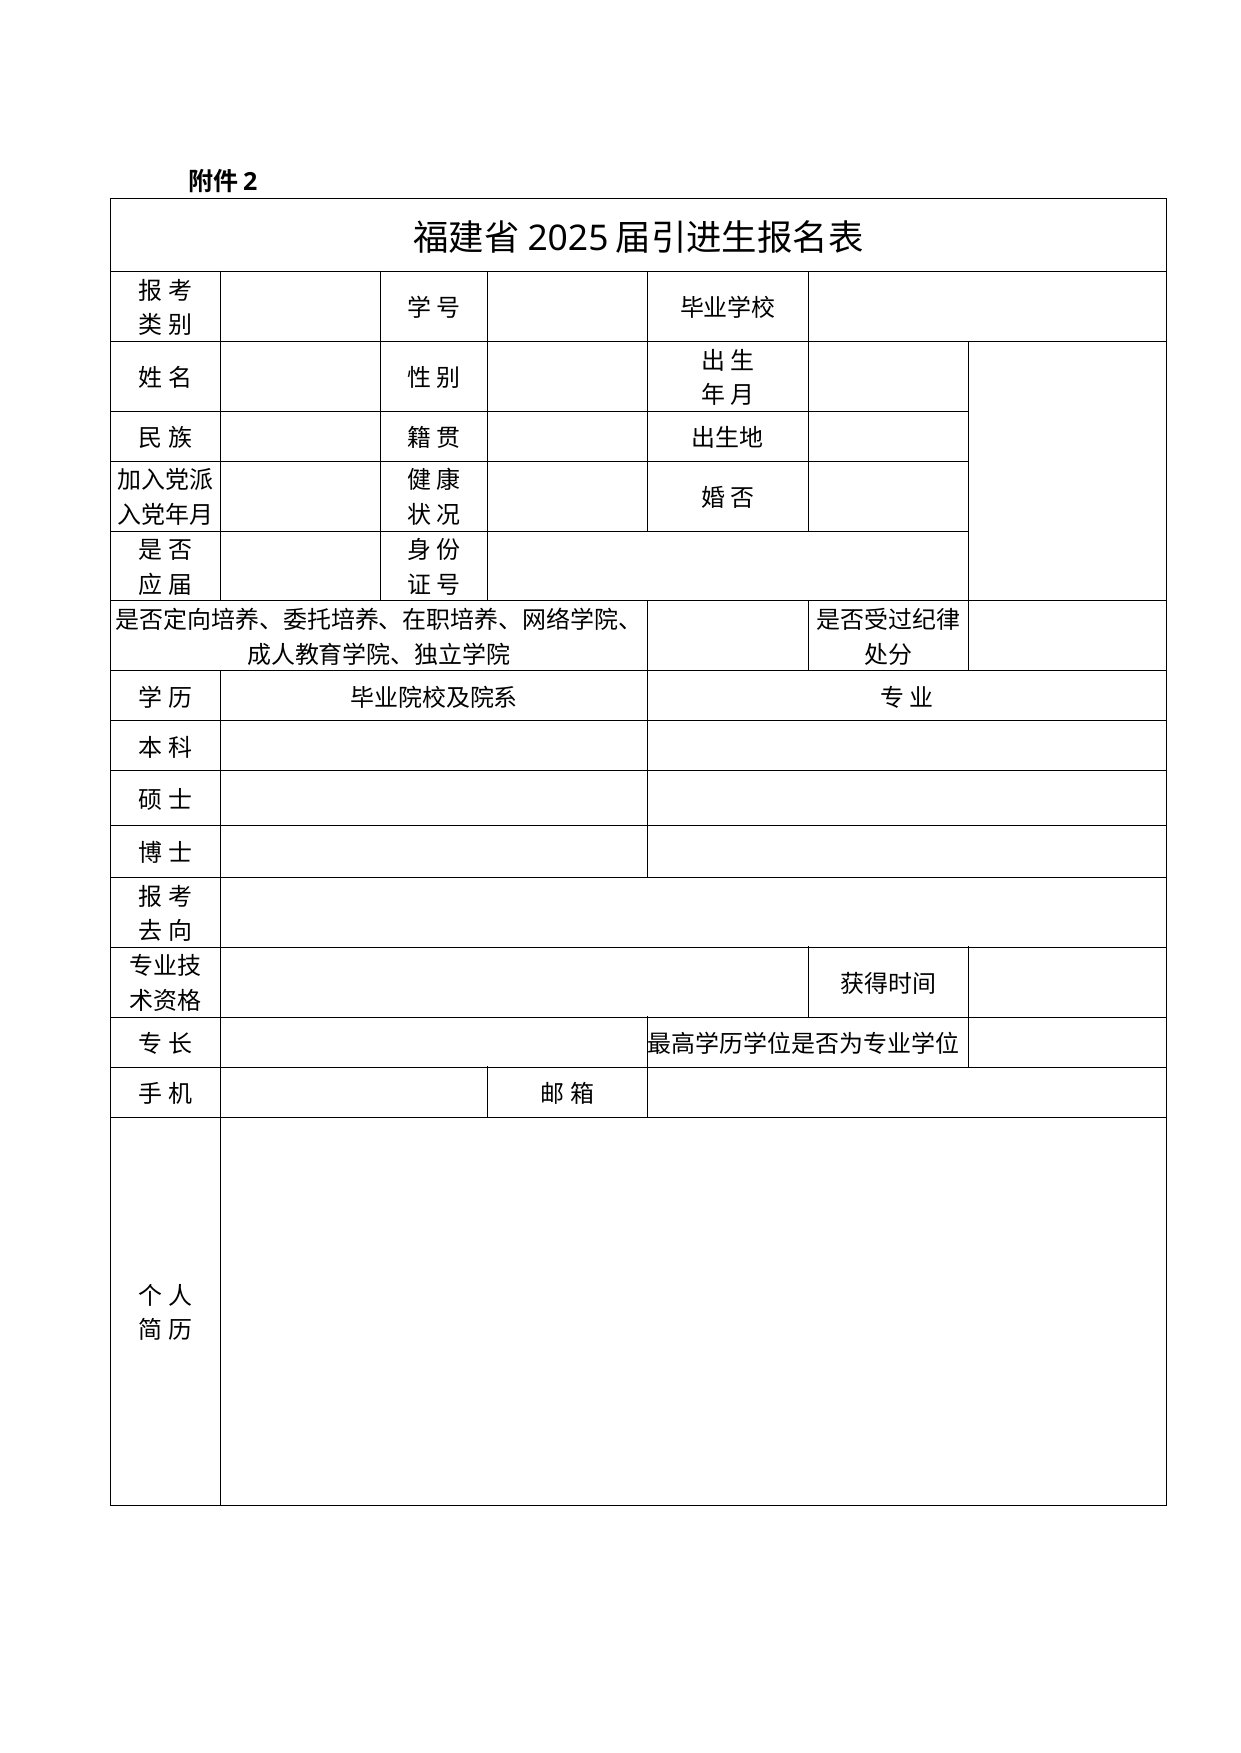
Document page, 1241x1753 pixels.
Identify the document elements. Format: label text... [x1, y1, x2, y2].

table_cell 专业技 术资格 [111, 948, 220, 1016]
table_cell 是否定向培养、委托培养、在职培养、网络学院、成人教育学院、独立学院 [111, 601, 647, 670]
table_cell 个 人 简 历 [111, 1118, 220, 1505]
table_cell 姓 名 [111, 342, 220, 411]
table_cell [221, 878, 1166, 946]
table_cell 身 份 证 号 [381, 532, 487, 600]
table_cell 手 机 [111, 1068, 220, 1116]
table_cell [221, 948, 808, 1016]
table_cell [809, 462, 968, 531]
table_cell 民 族 [111, 412, 220, 461]
table_cell [488, 272, 647, 341]
table_cell [221, 1018, 647, 1066]
table_cell [969, 342, 1166, 600]
table_cell [969, 948, 1166, 1016]
table_cell [648, 826, 1166, 877]
table_cell 出生地 [648, 412, 808, 461]
table_cell [648, 1068, 1166, 1116]
table_cell [221, 1068, 487, 1116]
table_cell 邮 箱 [488, 1068, 647, 1116]
table_cell [809, 272, 1166, 341]
table_cell 是否受过纪律处分 [809, 601, 968, 670]
table_cell 健 康 状 况 [381, 462, 487, 531]
table_cell 出 生 年 月 [648, 342, 808, 411]
table_cell 毕业院校及院系 [221, 671, 647, 720]
table_cell [221, 826, 647, 877]
table_cell 是 否 应 届 [111, 532, 220, 600]
table_cell [221, 721, 647, 770]
table_cell [221, 342, 380, 411]
table_cell 加入党派入党年月 [111, 462, 220, 531]
text 附件2 [188, 150, 1052, 198]
table_cell 报 考 去 向 [111, 878, 220, 946]
table_cell 本 科 [111, 721, 220, 770]
table_cell [221, 272, 380, 341]
table_cell [488, 342, 647, 411]
table_cell [488, 412, 647, 461]
table_cell 报 考 类 别 [111, 272, 220, 341]
table_cell [221, 412, 380, 461]
table_cell [648, 721, 1166, 770]
table_cell [221, 462, 380, 531]
table_cell [488, 462, 647, 531]
table_cell 博 士 [111, 826, 220, 877]
table_cell [488, 532, 968, 600]
table_header 福建省 2025届引进生报名表 [111, 199, 1166, 271]
table_cell 学 历 [111, 671, 220, 720]
table_cell 学 号 [381, 272, 487, 341]
table_cell 获得时间 [809, 948, 968, 1016]
table_cell 专 长 [111, 1018, 220, 1066]
table_cell 籍 贯 [381, 412, 487, 461]
table_cell [809, 412, 968, 461]
table_cell [221, 532, 380, 600]
table_cell [809, 342, 968, 411]
table_cell 专 业 [648, 671, 1166, 720]
table_cell 硕 士 [111, 771, 220, 824]
table_cell [969, 601, 1166, 670]
table_cell 婚 否 [648, 462, 808, 531]
table_cell 性 别 [381, 342, 487, 411]
table_cell [648, 601, 808, 670]
table_cell [221, 1118, 1166, 1505]
table_cell [969, 1018, 1166, 1066]
table_cell [648, 771, 1166, 824]
table_cell 最高学历学位是否为专业学位 [648, 1018, 968, 1066]
table_cell [221, 771, 647, 824]
table_cell 毕业学校 [648, 272, 808, 341]
